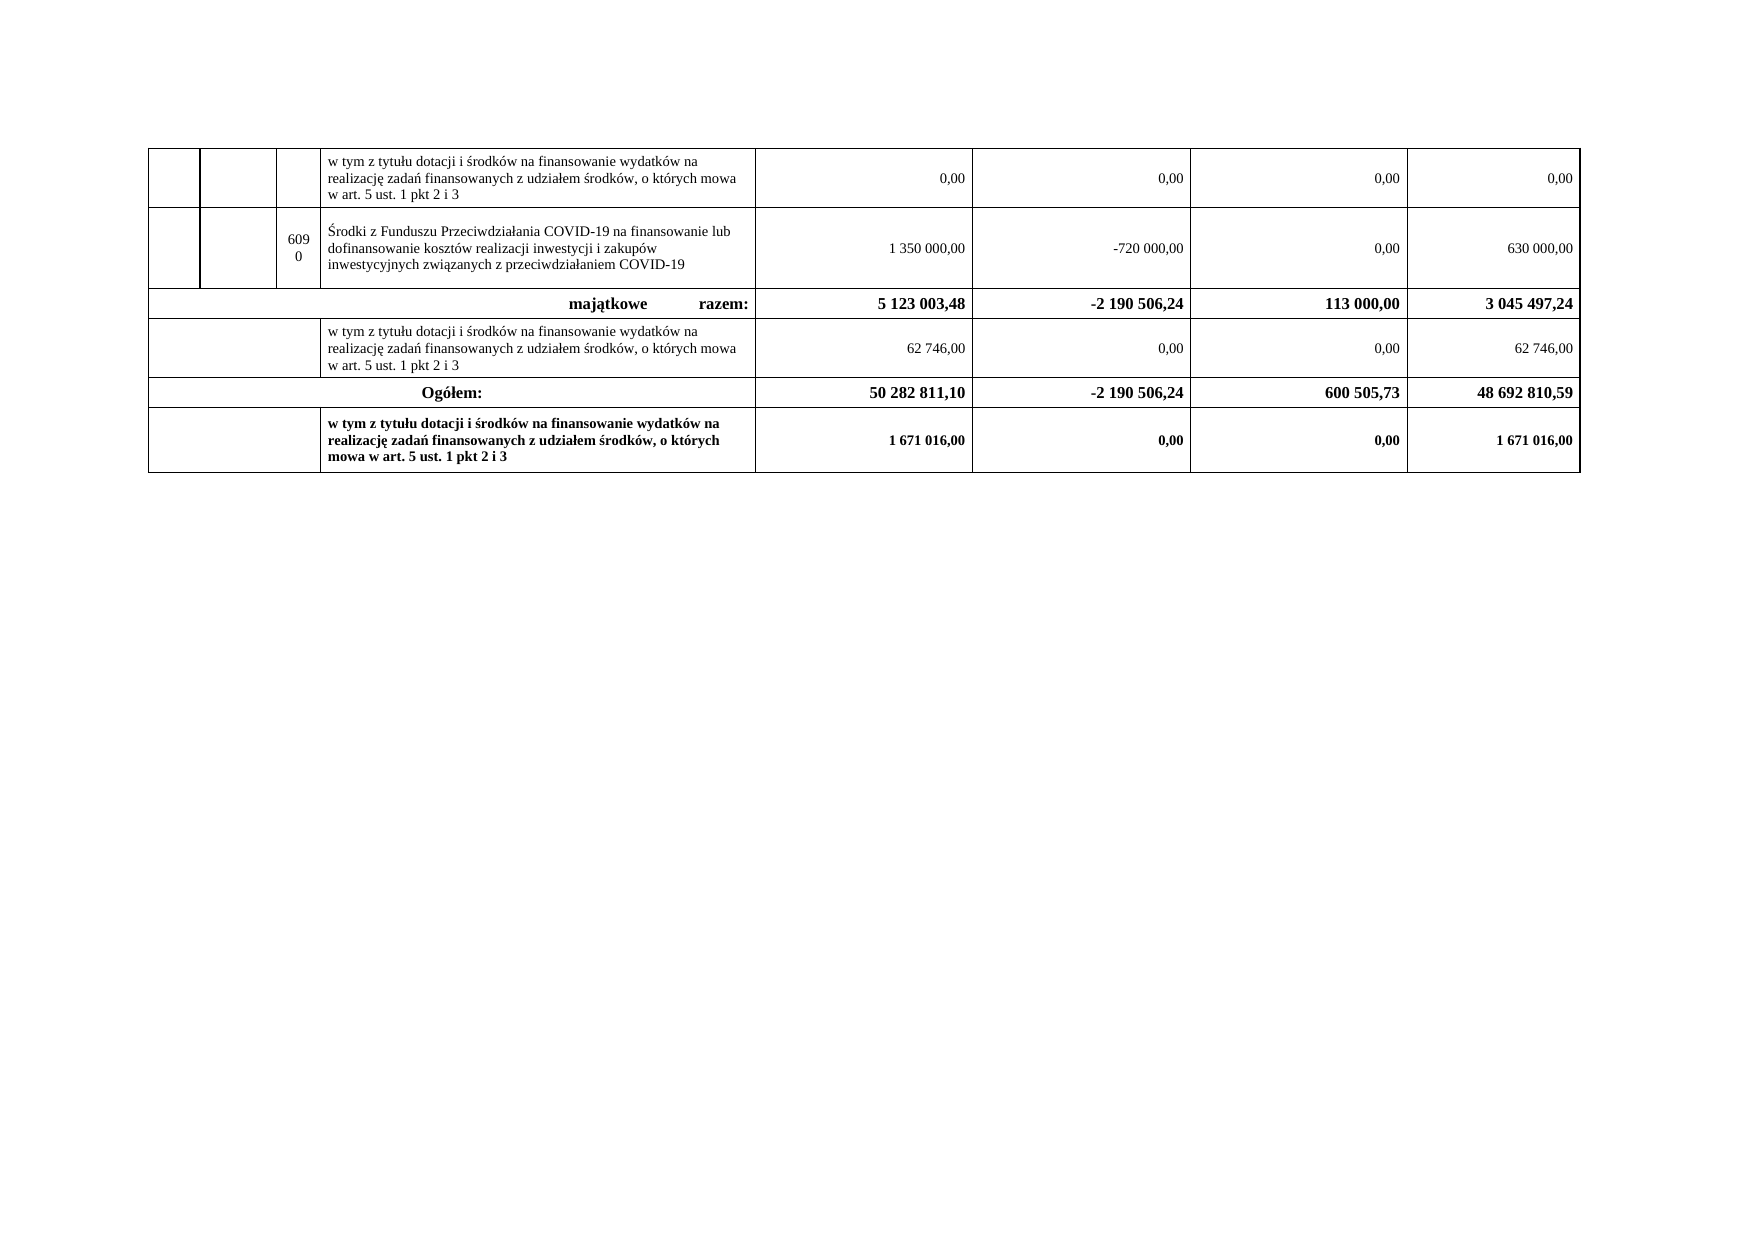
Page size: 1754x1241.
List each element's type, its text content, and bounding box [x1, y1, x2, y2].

table_cell 0,00 [973, 319, 1190, 377]
table_cell [201, 149, 276, 207]
table_cell [277, 149, 320, 207]
table_cell -2 190 506,24 [973, 378, 1190, 407]
table_cell 1 671 016,00 [756, 408, 972, 472]
table_cell 0,00 [1191, 408, 1407, 472]
table_cell 0,00 [973, 408, 1190, 472]
table_cell 6090 [277, 208, 320, 288]
table_cell 0,00 [1191, 149, 1407, 207]
table_cell [201, 208, 276, 288]
table_cell [149, 319, 320, 377]
table_cell 113 000,00 [1191, 289, 1407, 318]
table_cell [149, 149, 199, 207]
table_cell 0,00 [1191, 208, 1407, 288]
table_cell razem: [655, 289, 755, 318]
table_cell 62 746,00 [756, 319, 972, 377]
table_cell Ogółem: [149, 378, 755, 407]
table_cell 3 045 497,24 [1408, 289, 1579, 318]
table_cell -720 000,00 [973, 208, 1190, 288]
table_cell 0,00 [1191, 319, 1407, 377]
table_cell 630 000,00 [1408, 208, 1579, 288]
table_cell Środki z Funduszu Przeciwdziałania COVID-19 na finansowanie lub dofinansowanie kosztów realizacji inwestycji i zakupów inwestycyjnych związanych z przeciwdziałaniem COVID-19 [321, 208, 755, 288]
table_cell 1 671 016,00 [1408, 408, 1579, 472]
table_cell 0,00 [756, 149, 972, 207]
table_cell 0,00 [973, 149, 1190, 207]
table_cell 1 350 000,00 [756, 208, 972, 288]
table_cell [321, 149, 755, 207]
table_cell [149, 208, 199, 288]
table_cell 62 746,00 [1408, 319, 1579, 377]
table_cell 48 692 810,59 [1408, 378, 1579, 407]
table_cell 50 282 811,10 [756, 378, 972, 407]
table_cell 0,00 [1408, 149, 1579, 207]
table_cell -2 190 506,24 [973, 289, 1190, 318]
table_cell 5 123 003,48 [756, 289, 972, 318]
table_cell majątkowe [149, 289, 654, 318]
table_cell 600 505,73 [1191, 378, 1407, 407]
table_cell [149, 408, 320, 472]
